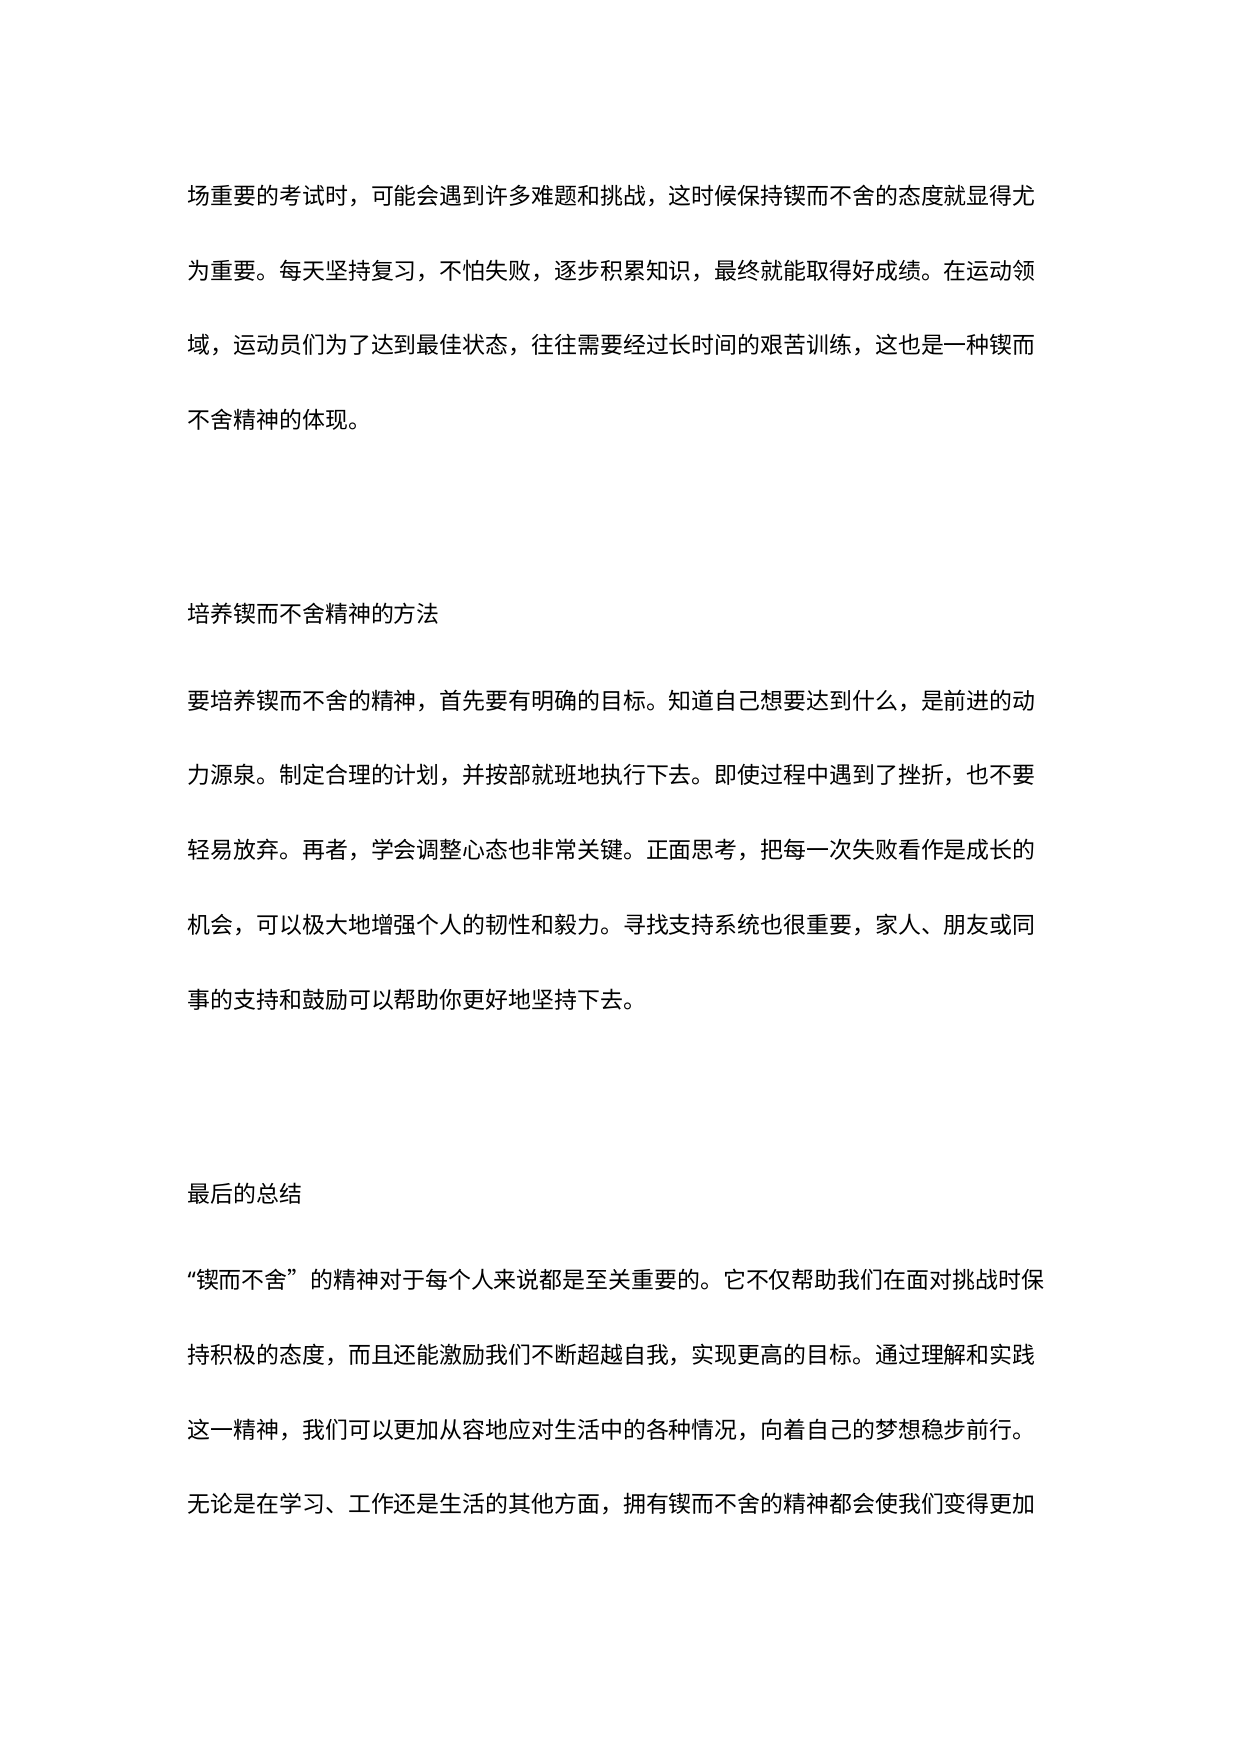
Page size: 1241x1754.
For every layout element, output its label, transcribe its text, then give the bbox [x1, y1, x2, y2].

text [187, 1246, 1053, 1536]
text 要培养锲而不舍的精神，首先要有明确的目标。知道自己想要达到什么，是前进的动力源泉。制定合理的计划，并按部就班地执行下去。即使过程中遇到了挫折，也不要轻易放弃。再者，学会调整心态也非常关键。正面思考，把每一次失败看作是成长的机会，可以极大地增强个人的韧性和毅力。寻找支持系统也很重要，家人、朋友或同事的支持和鼓励可以帮助你更好地坚持下去。 [187, 667, 1053, 1031]
text 培养锲而不舍精神的方法 [187, 580, 1053, 645]
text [187, 162, 1053, 451]
text 最后的总结 [187, 1160, 1053, 1225]
